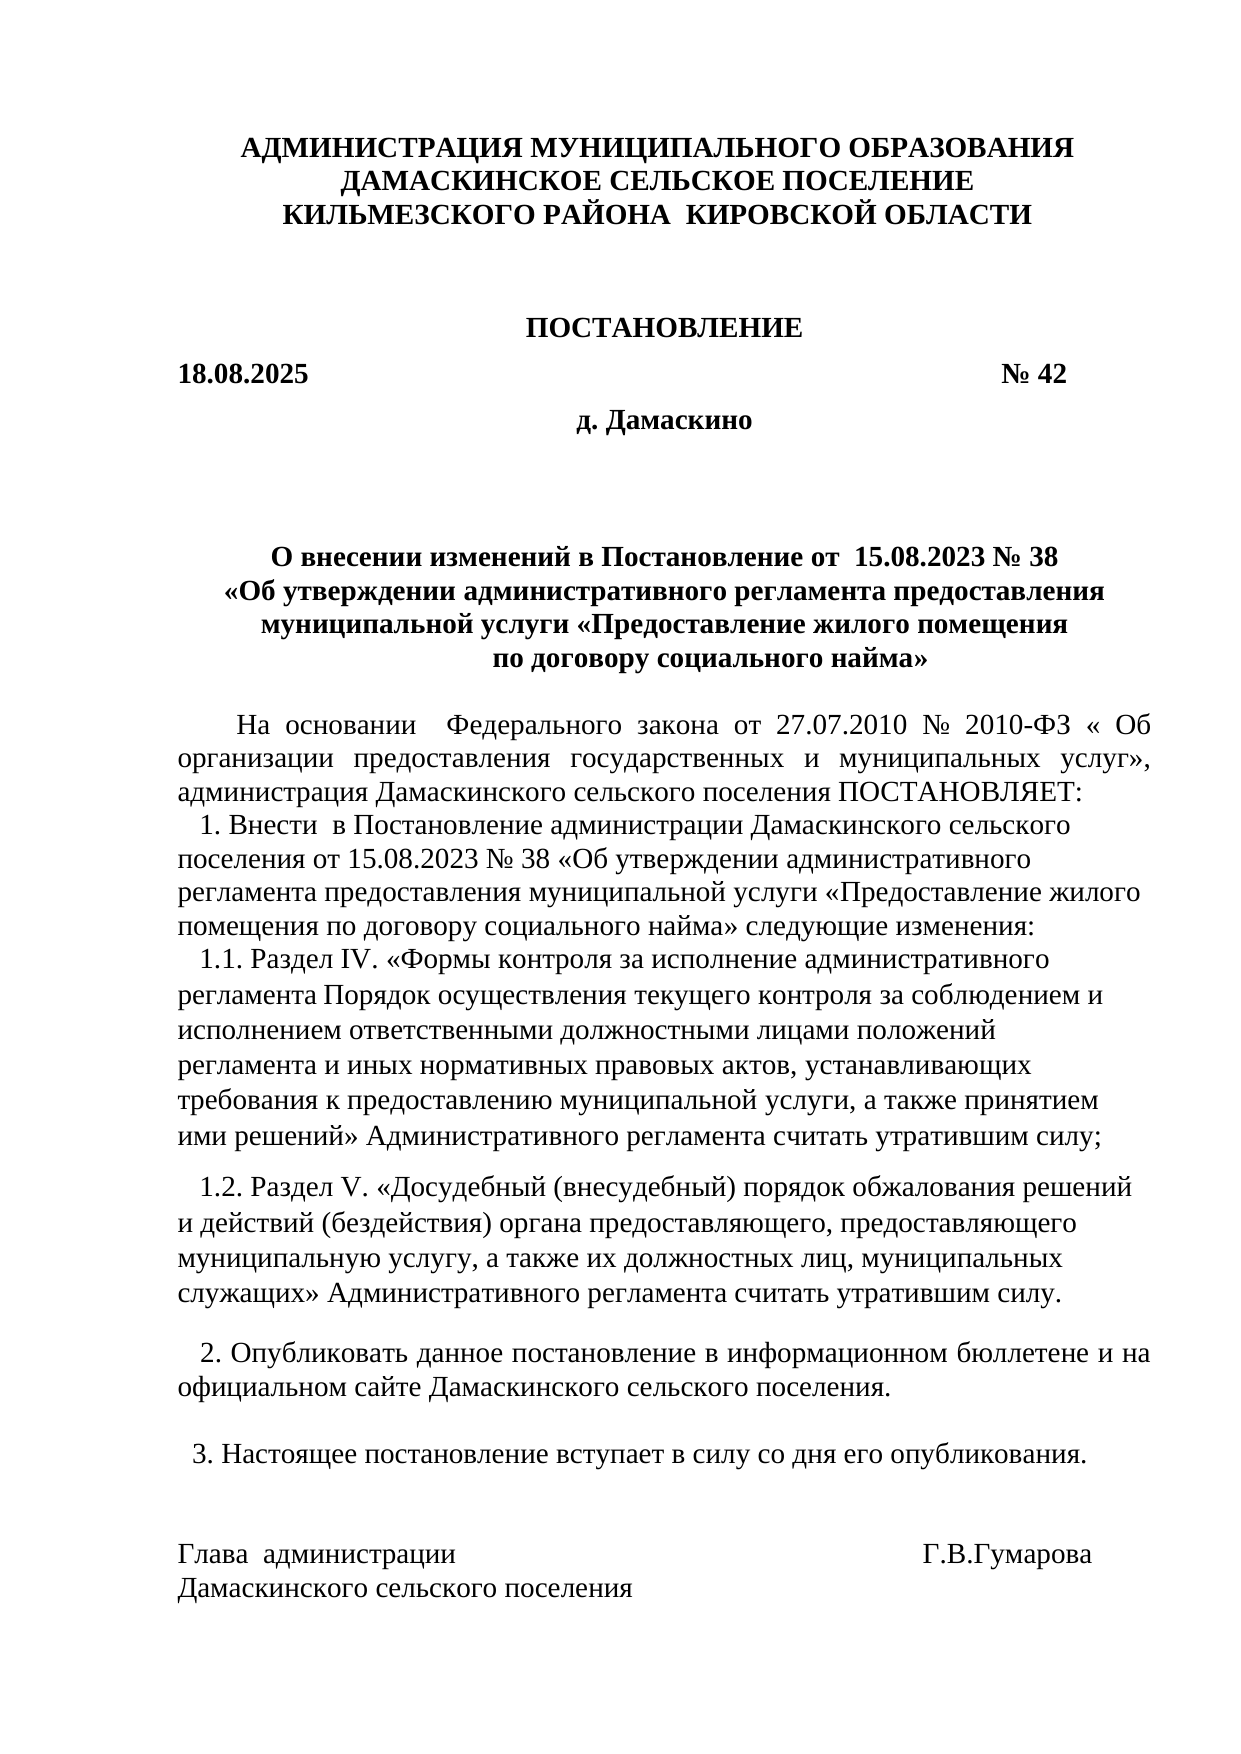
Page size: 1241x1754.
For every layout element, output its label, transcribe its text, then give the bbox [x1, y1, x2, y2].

text «Об утверждении административного регламента предоставления муниципальной услуги «Предоставление жилого помещения [177, 573, 1152, 640]
text д. Дамаскино [177, 402, 1152, 436]
text 1.1. Раздел IV. «Формы контроля за исполнение административного регламента Порядок осуществления текущего контроля за соблюдением и исполнением ответственными должностными лицами положений регламента и иных нормативных правовых актов, устанавливающих требования к предоставлению муниципальной услуги, а также принятием ими решений» Административного регламента считать утратившим силу; [177, 942, 1152, 1151]
list по договору социального найма» [195, 640, 1152, 673]
text О внесении изменений в Постановление от 15.08.2023 № 38 [177, 539, 1152, 573]
text 1.2. Раздел V. «Досудебный (внесудебный) порядок обжалования решений и действий (бездействия) органа предоставляющего, предоставляющего муниципальную услугу, а также их должностных лиц, муниципальных служащих» Административного регламента считать утратившим силу. [177, 1169, 1152, 1309]
text 3. Настоящее постановление вступает в силу со дня его опубликования. [177, 1436, 1152, 1469]
text На основании Федерального закона от 27.07.2010 № 2010-ФЗ « Об организации предоставления государственных и муниципальных услуг», администрация Дамаскинского сельского поселения ПОСТАНОВЛЯЕТ: [177, 707, 1152, 807]
text КИЛЬМЕЗСКОГО РАЙОНА КИРОВСКОЙ ОБЛАСТИ [177, 197, 1138, 230]
text АДМИНИСТРАЦИЯ МУНИЦИПАЛЬНОГО ОБРАЗОВАНИЯ ДАМАСКИНСКОЕ СЕЛЬСКОЕ ПОСЕЛЕНИЕ [177, 130, 1138, 197]
text 18.08.2025 № 42 [177, 356, 1152, 389]
text ПОСТАНОВЛЕНИЕ [177, 310, 1152, 343]
text 1. Внести в Постановление администрации Дамаскинского сельского поселения от 15.08.2023 № 38 «Об утверждении административного регламента предоставления муниципальной услуги «Предоставление жилого помещения по договору социального найма» следующие изменения: [177, 807, 1152, 942]
text Глава администрации Г.В.Гумарова [177, 1537, 1152, 1570]
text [177, 1570, 1152, 1604]
text 2. Опубликовать данное постановление в информационном бюллетене и на официальном сайте Дамаскинского сельского поселения. [177, 1335, 1152, 1402]
